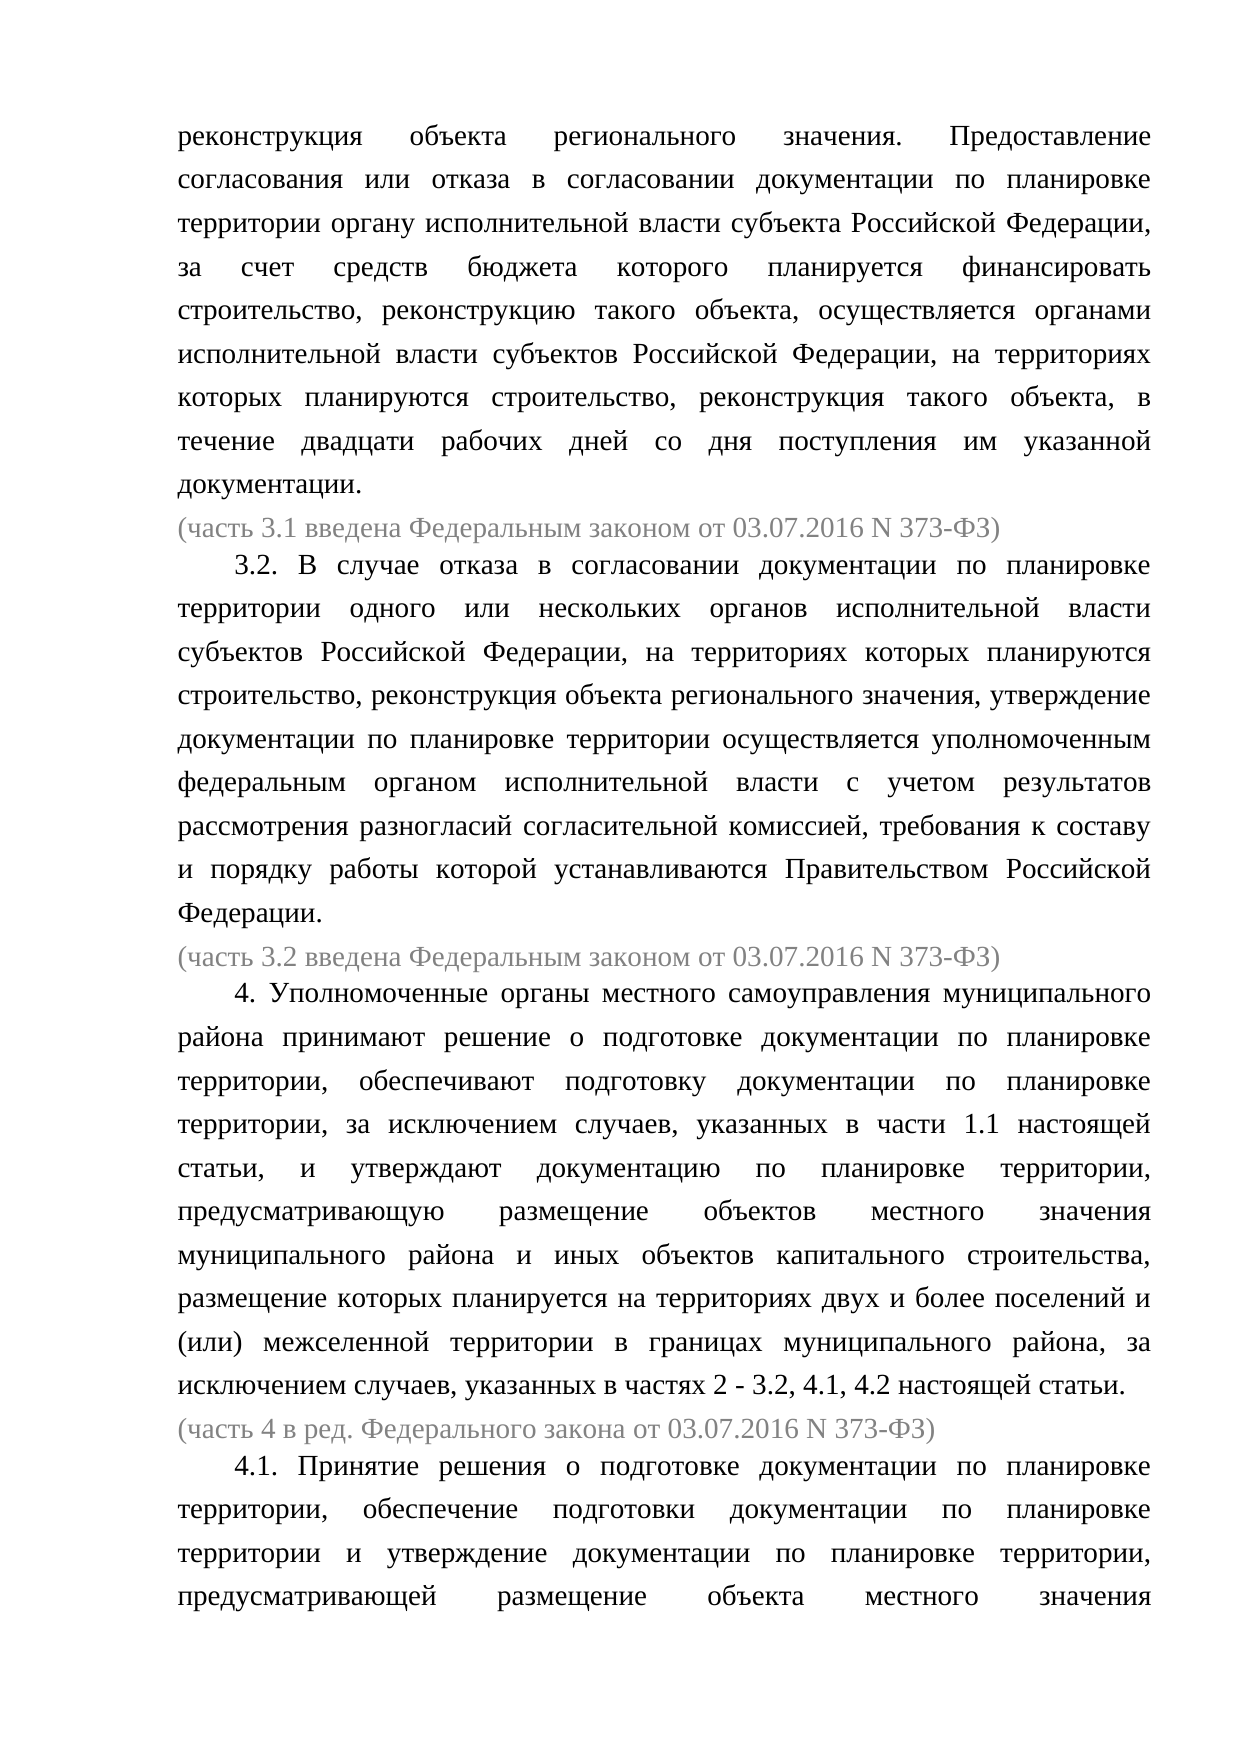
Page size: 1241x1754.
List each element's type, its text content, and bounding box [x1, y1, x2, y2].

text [177, 1448, 1152, 1612]
text 3.2. В случае отказа в согласовании документации по планировке территории одного или нескольких органов исполнительной власти субъектов Российской Федерации, на территориях которых планируются строительство, реконструкция объекта регионального значения, утверждение документации по планировке территории осуществляется уполномоченным федеральным органом исполнительной власти с учетом результатов рассмотрения разногласий согласительной комиссией, требования к составу и порядку работы которой устанавливаются Правительством Российской Федерации. [177, 547, 1152, 929]
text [177, 118, 1152, 500]
text (часть 3.1 введена Федеральным законом от 03.07.2016 N 373-ФЗ) [177, 510, 1152, 543]
text (часть 3.2 введена Федеральным законом от 03.07.2016 N 373-ФЗ) [177, 939, 1152, 972]
text 4. Уполномоченные органы местного самоуправления муниципального района принимают решение о подготовке документации по планировке территории, обеспечивают подготовку документации по планировке территории, за исключением случаев, указанных в части 1.1 настоящей статьи, и утверждают документацию по планировке территории, предусматривающую размещение объектов местного значения муниципального района и иных объектов капитального строительства, размещение которых планируется на территориях двух и более поселений и (или) межселенной территории в границах муниципального района, за исключением случаев, указанных в частях 2 - 3.2, 4.1, 4.2 настоящей статьи. [177, 976, 1152, 1401]
text (часть 4 в ред. Федерального закона от 03.07.2016 N 373-ФЗ) [177, 1411, 1152, 1444]
